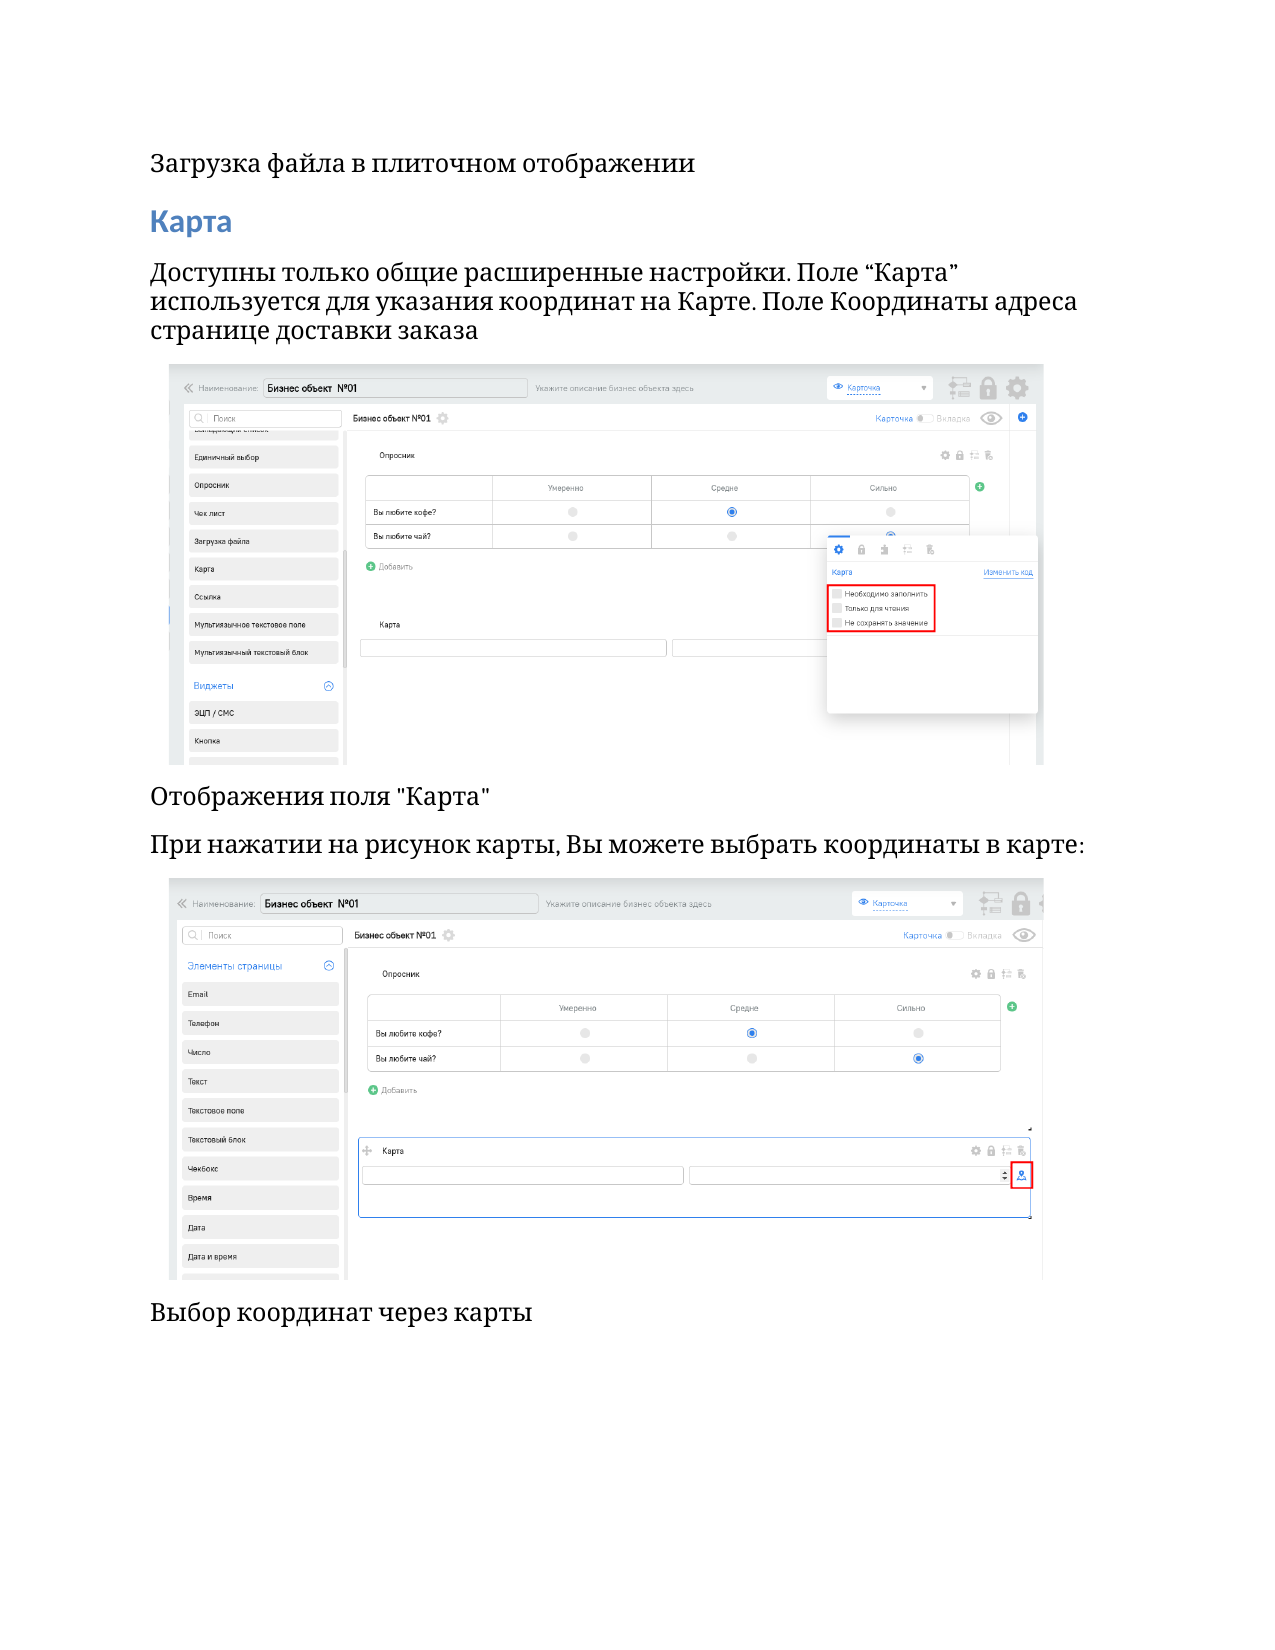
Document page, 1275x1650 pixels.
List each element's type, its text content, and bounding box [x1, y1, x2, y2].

text Загрузка файла в плиточном отображении [150, 150, 1125, 179]
text Отображения поля "Карта" [150, 783, 1125, 812]
text Выбор координат через карты [150, 1299, 1125, 1327]
text Доступны только общие расширенные настройки. Поле “Карта” используется для указания координат на Карте. Поле Координаты адреса странице доставки заказа [150, 259, 1125, 345]
picture [168, 364, 1044, 765]
text При нажатии на рисунок карты, Вы можете выбрать координаты в карте: [150, 831, 1125, 859]
picture [168, 878, 1044, 1280]
subtitle Карта [150, 199, 1125, 240]
